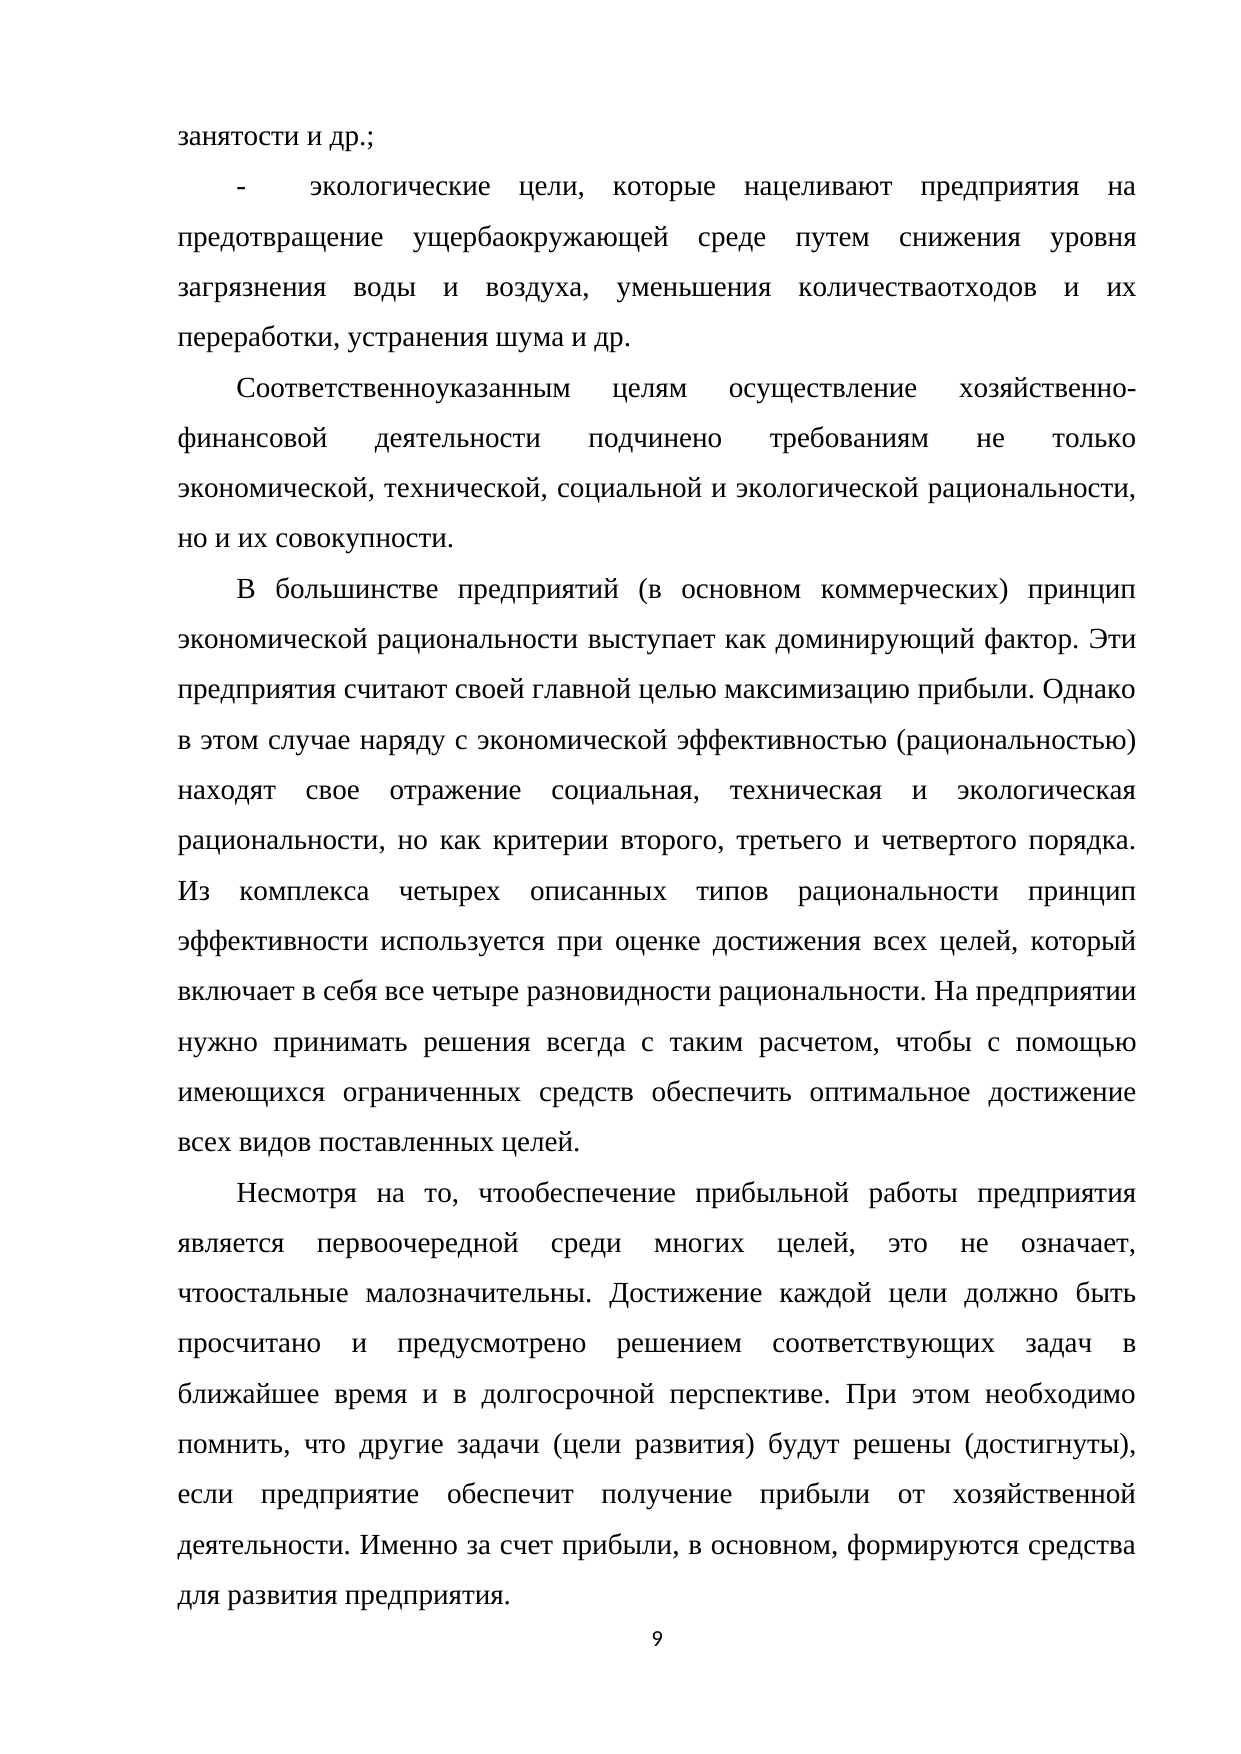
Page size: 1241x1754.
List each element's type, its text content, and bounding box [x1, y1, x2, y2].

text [177, 118, 1137, 152]
text - экологические цели, которые нацеливают предприятия на предотвращение ущербаокружающей среде путем снижения уровня загрязнения воды и воздуха, уменьшения количестваотходов и их переработки, устранения шума и др. [177, 168, 1137, 353]
text Соответственноуказанным целям осуществление хозяйственно-финансовой деятельности подчинено требованиям не только экономической, технической, социальной и экологической рациональности, но и их совокупности. [177, 370, 1137, 554]
text В большинстве предприятий (в основном коммерческих) принцип экономической рациональности выступает как доминирующий фактор. Эти предприятия считают своей главной целью максимизацию прибыли. Однако в этом случае наряду с экономической эффективностью (рациональностью) находят свое отражение социальная, техническая и экологическая рациональности, но как критерии второго, третьего и четвертого порядка. Из комплекса четырех описанных типов рациональности принцип эффективности используется при оценке достижения всех целей, который включает в себя все четыре разновидности рациональности. На предприятии нужно принимать решения всегда с таким расчетом, чтобы с помощью имеющихся ограниченных средств обеспечить оптимальное достижение всех видов поставленных целей. [177, 571, 1137, 1158]
text Несмотря на то, чтообеспечение прибыльной работы предприятия является первоочередной среди многих целей, это не означает, чтоостальные малозначительны. Достижение каждой цели должно быть просчитано и предусмотрено решением соответствующих задач в ближайшее время и в долгосрочной перспективе. При этом необходимо помнить, что другие задачи (цели развития) будут решены (достигнуты), если предприятие обеспечит получение прибыли от хозяйственной деятельности. Именно за счет прибыли, в основном, формируются средства для развития предприятия. [177, 1175, 1137, 1611]
